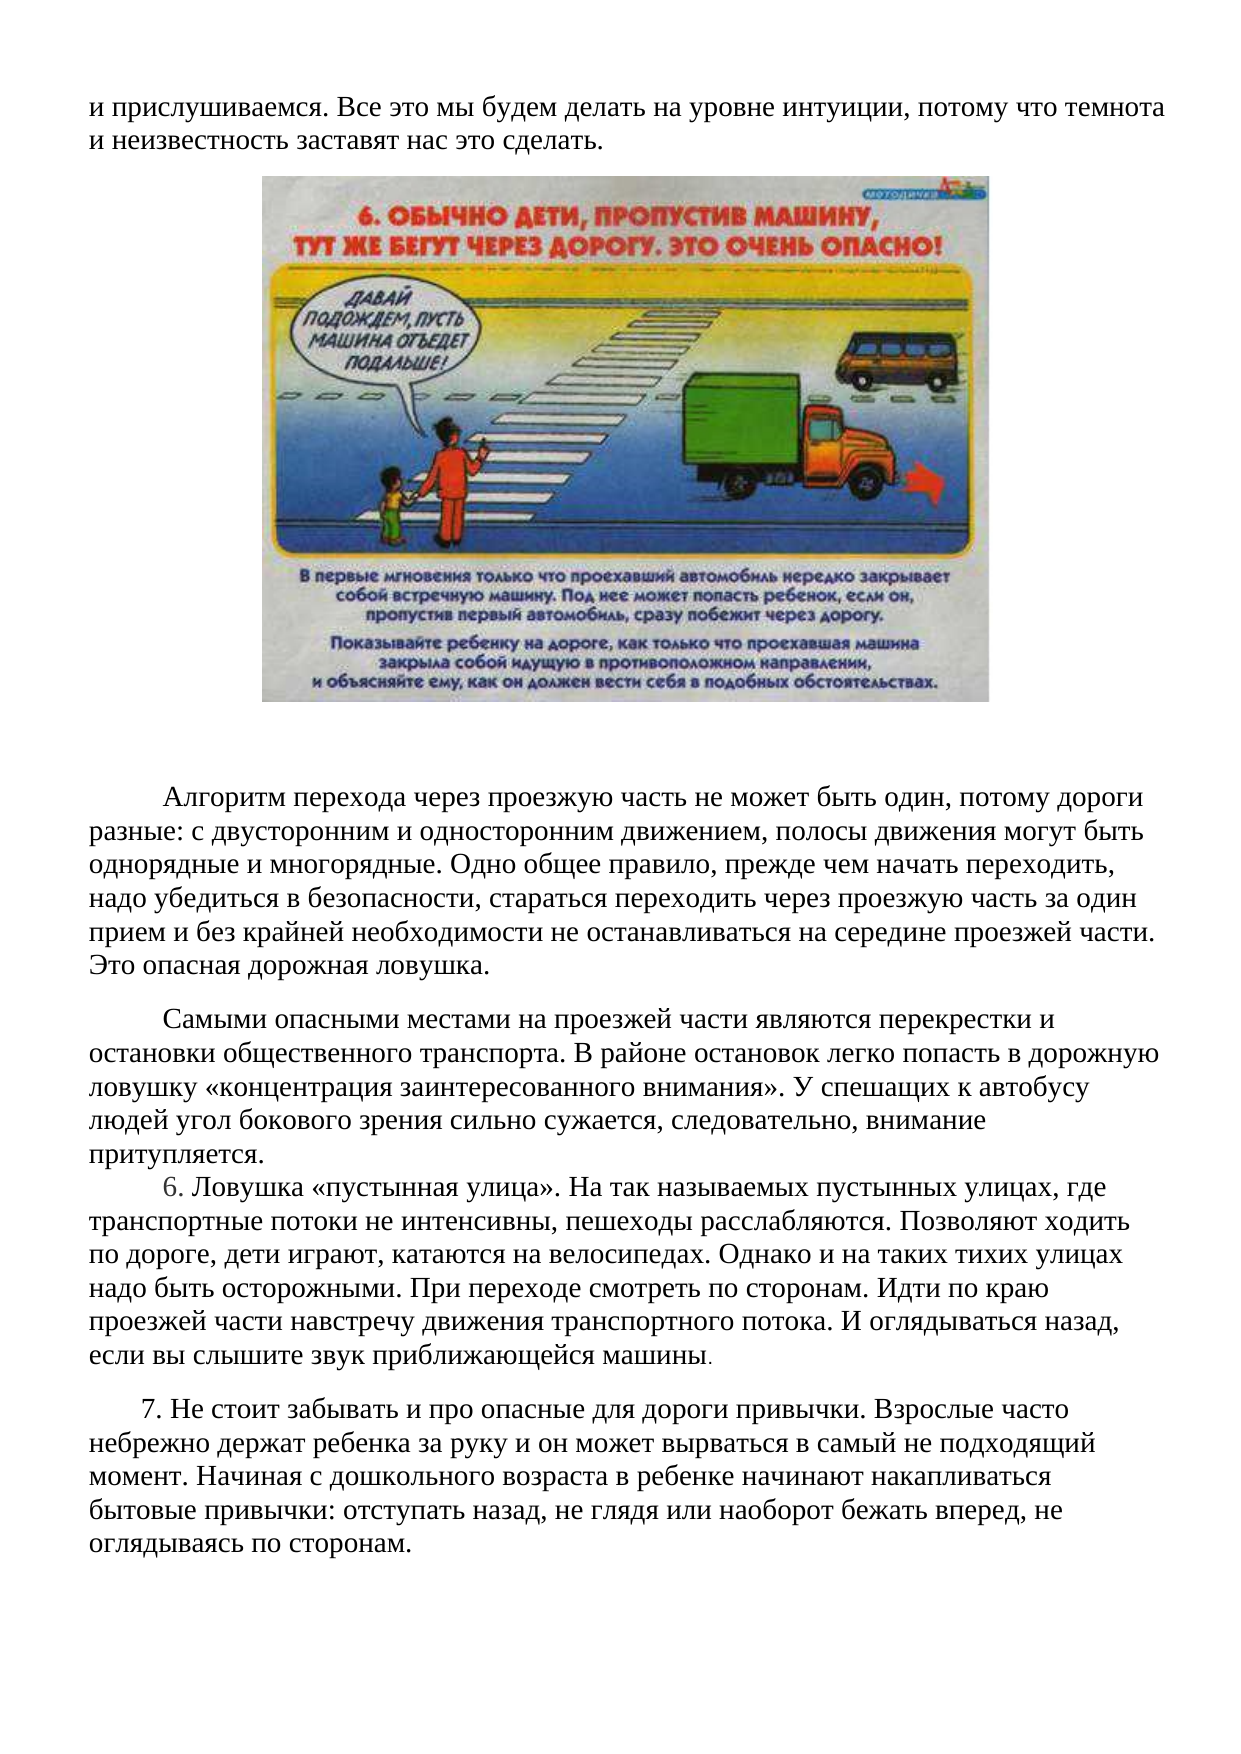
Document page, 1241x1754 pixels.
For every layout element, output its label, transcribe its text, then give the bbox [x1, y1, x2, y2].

text 7. Не стоит забывать и про опасные для дороги привычки. Взрослые часто небрежно держат ребенка за руку и он может вырваться в самый не подходящий момент. Начиная с дошкольного возраста в ребенке начинают накапливаться бытовые привычки: отступать назад, не глядя или наоборот бежать вперед, не оглядываясь по сторонам. [89, 1391, 1167, 1559]
text Самыми опасными местами на проезжей части являются перекрестки и остановки общественного транспорта. В районе остановок легко попасть в дорожную ловушку «концентрация заинтересованного внимания». У спешащих к автобусу людей угол бокового зрения сильно сужается, следовательно, внимание притупляется. 6. Ловушка «пустынная улица». На так называемых пустынных улицах, где транспортные потоки не интенсивны, пешеходы расслабляются. Позволяют ходить по дороге, дети играют, катаются на велосипедах. Однако и на таких тихих улицах надо быть осторожными. При переходе смотреть по сторонам. Идти по краю проезжей части навстречу движения транспортного потока. И оглядываться назад, если вы слышите звук приближающейся машины. [89, 1002, 1167, 1371]
picture [262, 176, 994, 702]
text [89, 89, 1167, 156]
text Алгоритм перехода через проезжую часть не может быть один, потому дороги разные: с двусторонним и односторонним движением, полосы движения могут быть однорядные и многорядные. Одно общее правило, прежде чем начать переходить, надо убедиться в безопасности, стараться переходить через проезжую часть за один прием и без крайней необходимости не останавливаться на середине проезжей части. Это опасная дорожная ловушка. [89, 779, 1167, 981]
